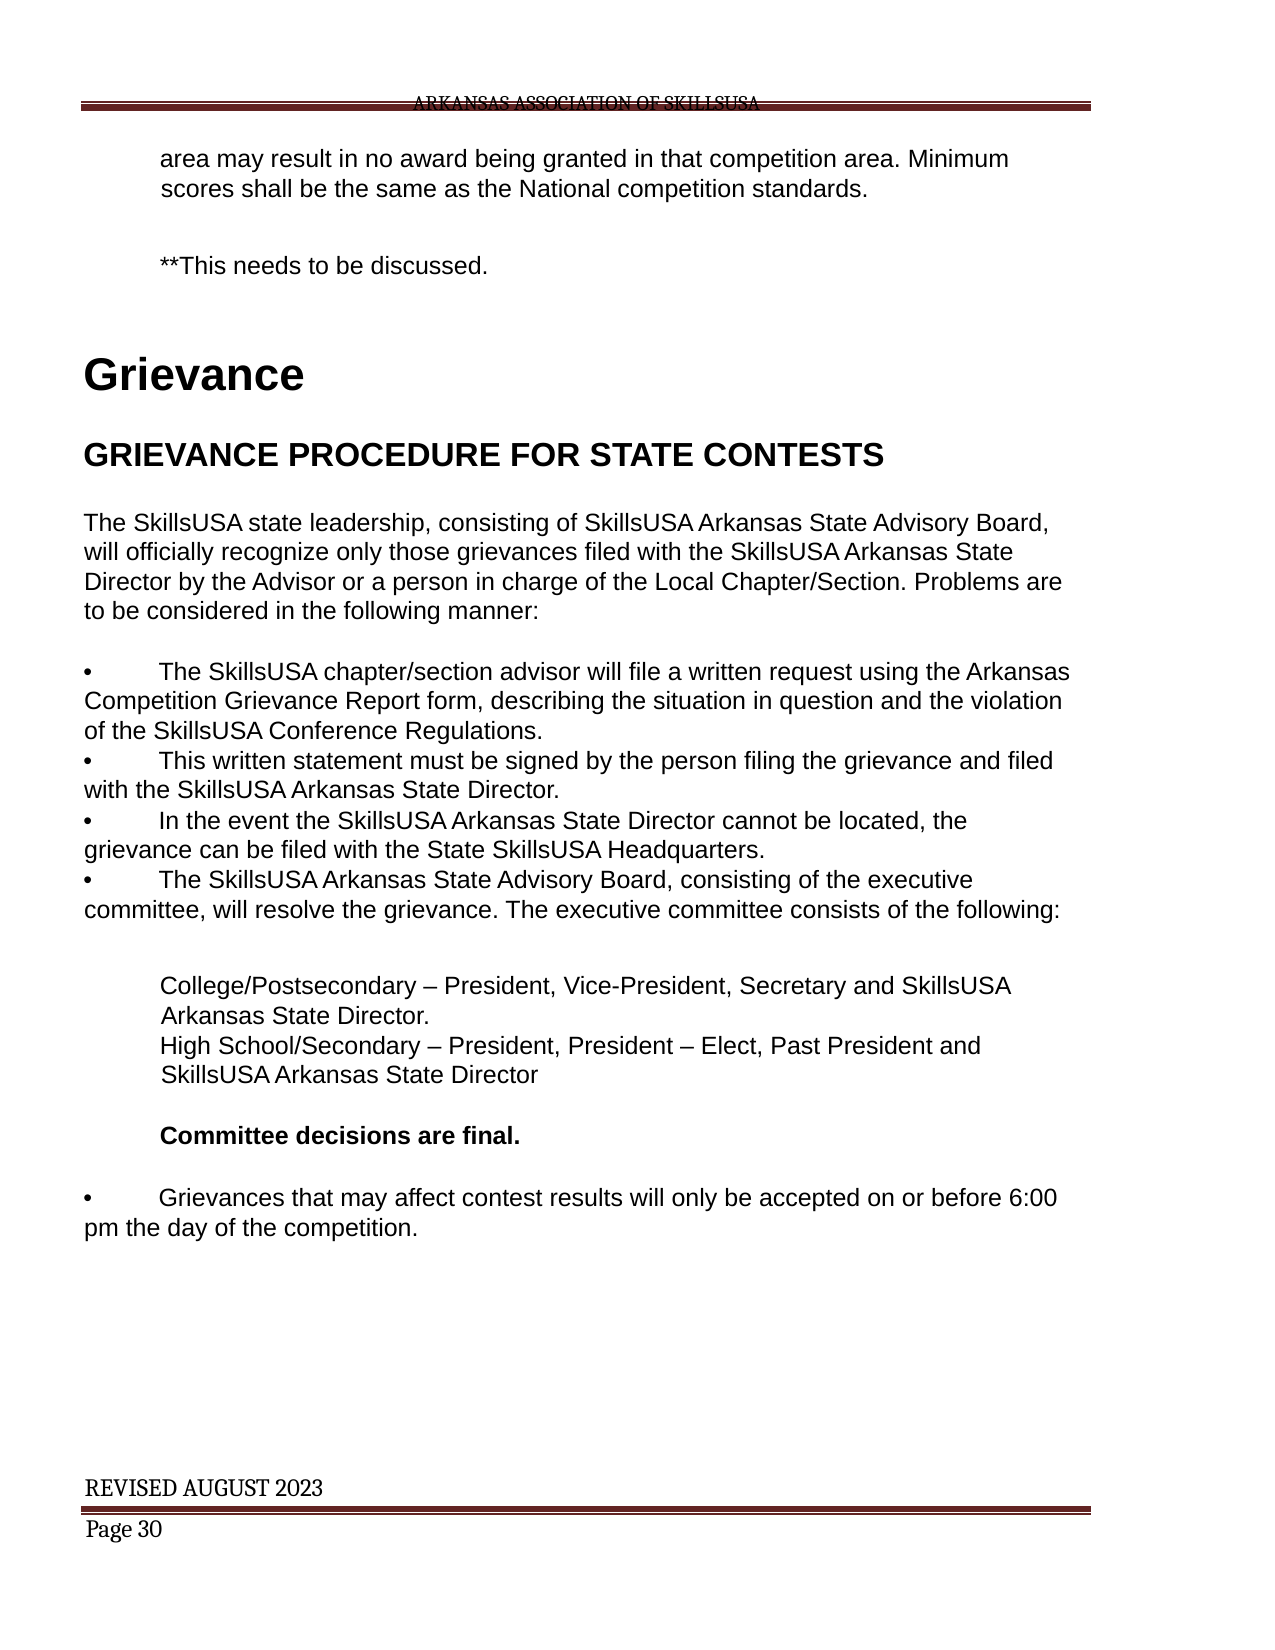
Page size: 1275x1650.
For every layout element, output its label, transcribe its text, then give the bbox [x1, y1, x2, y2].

text area may result in no award being granted in that competition area. Minimum scores shall be the same as the National competition standards. [159, 144, 1074, 202]
text The SkillsUSA state leadership, consisting of SkillsUSA Arkansas State Advisory Board, will officially recognize only those grievances filed with the SkillsUSA Arkansas State Director by the Advisor or a person in charge of the Local Chapter/Section. Problems are to be considered in the following manner: [83, 508, 1074, 625]
list In the event the SkillsUSA Arkansas State Director cannot be located, the grievance can be filed with the State SkillsUSA Headquarters. [83, 806, 1074, 864]
text High School/Secondary – President, President – Elect, Past President and SkillsUSA Arkansas State Director [159, 1031, 1074, 1089]
text GRIEVANCE PROCEDURE FOR STATE CONTESTS [83, 435, 1089, 473]
list Grievances that may affect contest results will only be accepted on or before 6:00 pm the day of the competition. [83, 1183, 1074, 1242]
text Committee decisions are final. [159, 1121, 1089, 1149]
text College/Postsecondary – President, Vice-President, Secretary and SkillsUSA Arkansas State Director. [159, 971, 1074, 1029]
list This written statement must be signed by the person filing the grievance and filed with the SkillsUSA Arkansas State Director. [83, 746, 1074, 804]
list The SkillsUSA Arkansas State Advisory Board, consisting of the executive committee, will resolve the grievance. The executive committee consists of the following: [83, 865, 1074, 924]
list The SkillsUSA chapter/section advisor will file a written request using the Arkansas Competition Grievance Report form, describing the situation in question and the violation of the SkillsUSA Conference Regulations. [83, 657, 1074, 744]
text **This needs to be discussed. [159, 251, 1074, 279]
subtitle Grievance [83, 348, 1089, 400]
